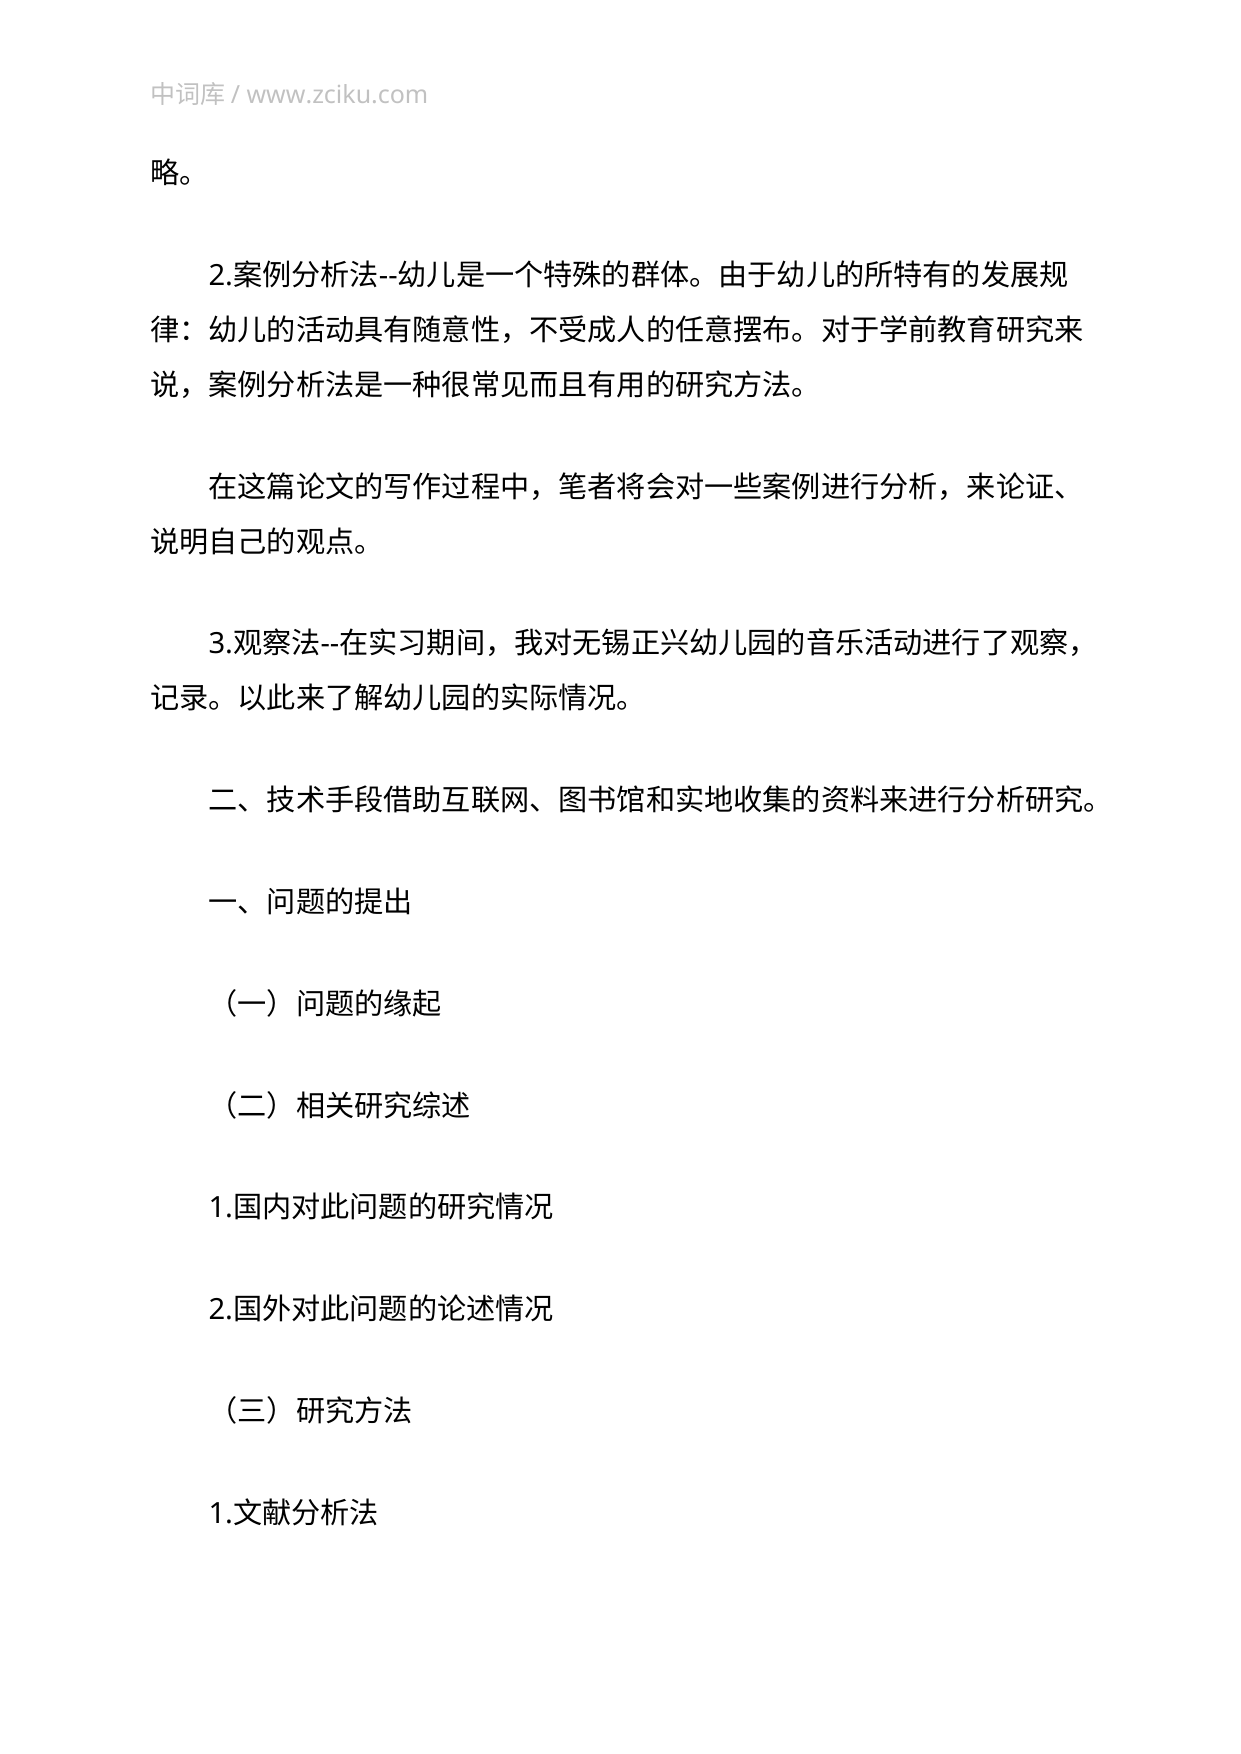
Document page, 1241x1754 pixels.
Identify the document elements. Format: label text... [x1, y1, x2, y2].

text 1.文献分析法 [150, 1490, 1090, 1532]
text （一）问题的缘起 [150, 980, 1090, 1023]
text （三）研究方法 [150, 1388, 1090, 1430]
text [150, 150, 1090, 192]
text 一、问题的提出 [150, 879, 1090, 921]
text （二）相关研究综述 [150, 1082, 1090, 1124]
text 二、技术手段借助互联网、图书馆和实地收集的资料来进行分析研究。 [150, 777, 1090, 819]
text 3.观察法--在实习期间，我对无锡正兴幼儿园的音乐活动进行了观察，记录。以此来了解幼儿园的实际情况。 [150, 620, 1090, 717]
text 在这篇论文的写作过程中，笔者将会对一些案例进行分析，来论证、说明自己的观点。 [150, 463, 1090, 561]
text 1.国内对此问题的研究情况 [150, 1184, 1090, 1226]
text 2.国外对此问题的论述情况 [150, 1286, 1090, 1328]
text 2.案例分析法--幼儿是一个特殊的群体。由于幼儿的所特有的发展规律：幼儿的活动具有随意性，不受成人的任意摆布。对于学前教育研究来说，案例分析法是一种很常见而且有用的研究方法。 [150, 252, 1090, 404]
